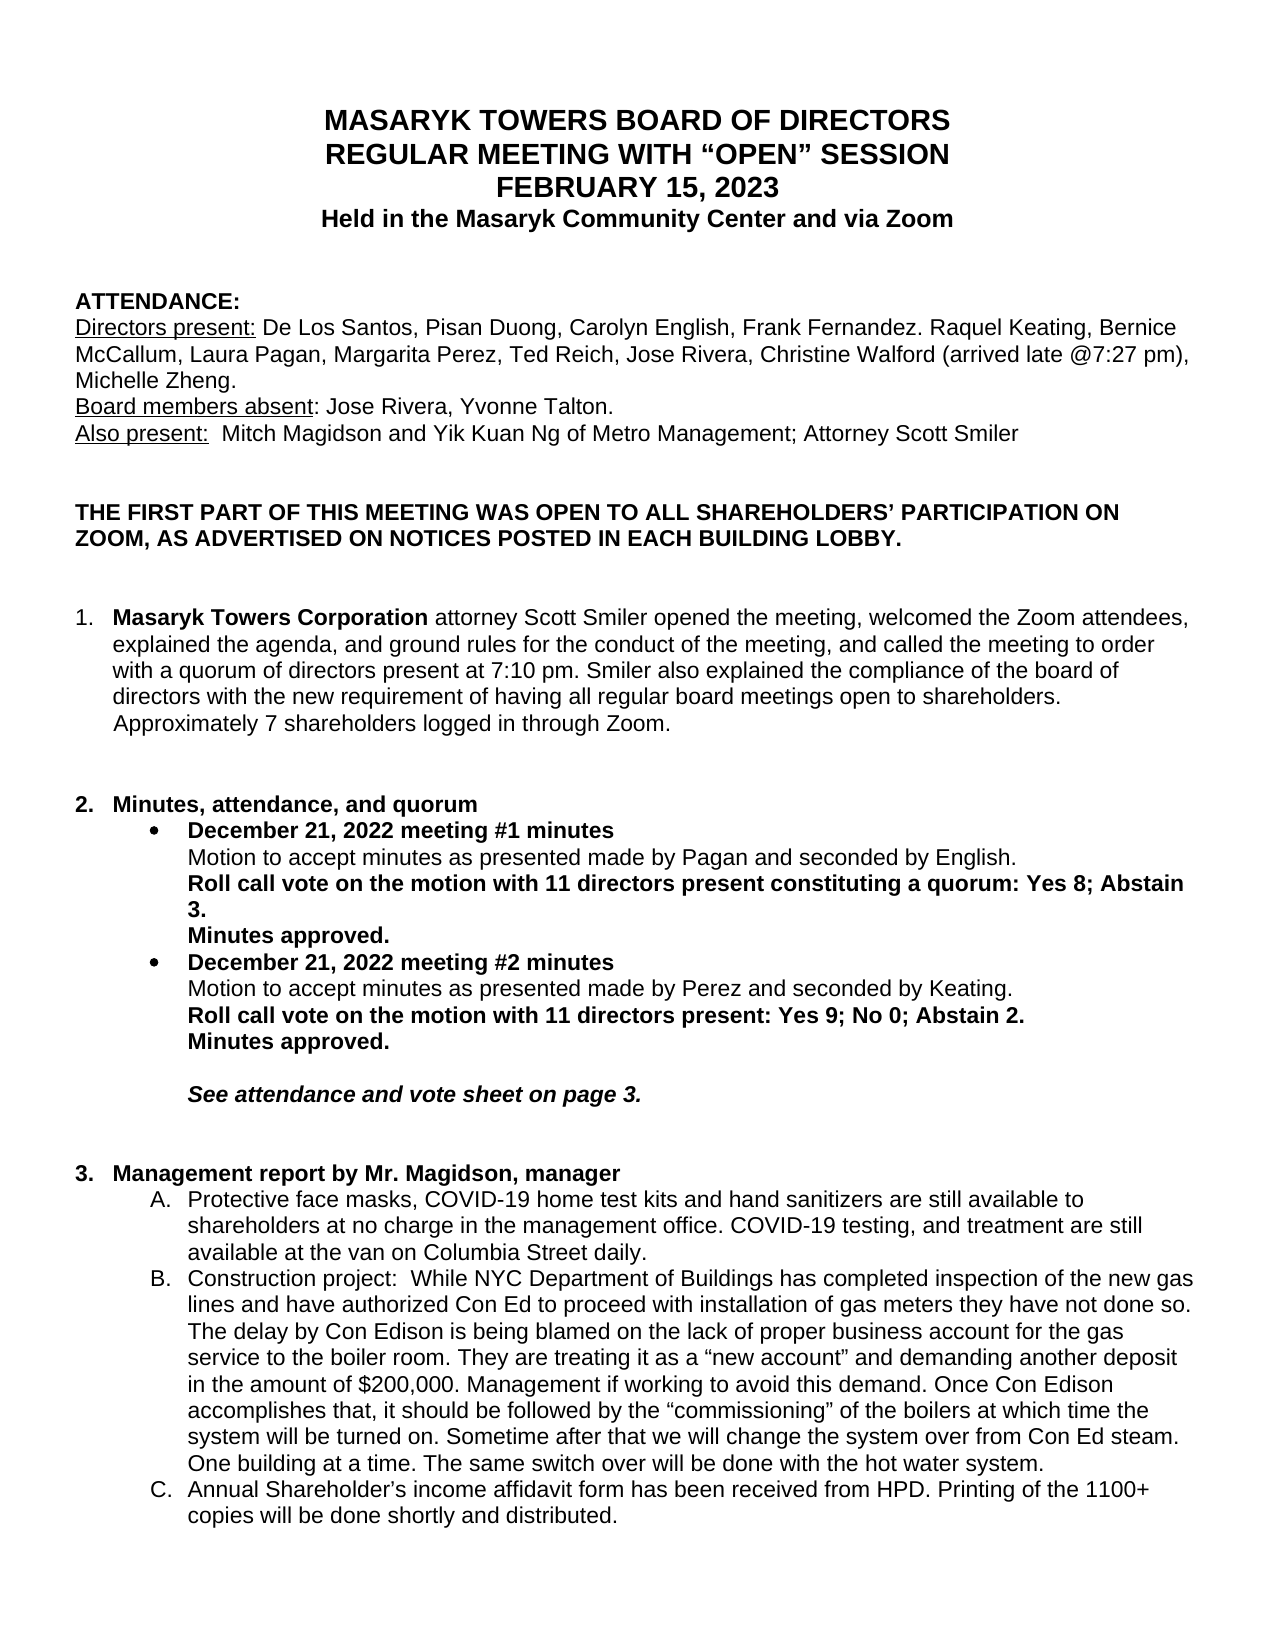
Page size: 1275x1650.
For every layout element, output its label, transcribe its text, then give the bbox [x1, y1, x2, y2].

list Roll call vote on the motion with 11 directors present constituting a quorum: Yes 8; Abstain 3. [187, 870, 1200, 922]
list December 21, 2022 meeting #1 minutes [150, 817, 1200, 843]
list Motion to accept minutes as presented made by Pagan and seconded by English. [187, 843, 1200, 870]
list Construction project: While NYC Department of Buildings has completed inspection of the new gas lines and have authorized Con Ed to proceed with installation of gas meters they have not done so. The delay by Con Edison is being blamed on the lack of proper business account for the gas service to the boiler room. They are treating it as a “new account” and demanding another deposit in the amount of $200,000. Management if working to avoid this demand. Once Con Edison accomplishes that, it should be followed by the “commissioning” of the boilers at which time the system will be turned on. Sometime after that we will change the system over from Con Ed steam. One building at a time. The same switch over will be done with the hot water system. [150, 1265, 1200, 1476]
text Directors present: De Los Santos, Pisan Duong, Carolyn English, Frank Fernandez. Raquel Keating, Bernice McCallum, Laura Pagan, Margarita Perez, Ted Reich, Jose Rivera, Christine Walford (arrived late @7:27 pm), Michelle Zheng. [75, 314, 1200, 393]
text Board members absent: Jose Rivera, Yvonne Talton. [75, 393, 1200, 420]
text THE FIRST PART OF THIS MEETING WAS OPEN TO ALL SHAREHOLDERS’ PARTICIPATION ON ZOOM, AS ADVERTISED ON NOTICES POSTED IN EACH BUILDING LOBBY. [75, 499, 1200, 551]
list Minutes approved. [187, 1028, 1200, 1054]
list Annual Shareholder’s income affidavit form has been received from HPD. Printing of the 1100+ copies will be done shortly and distributed. [150, 1476, 1200, 1529]
text ATTENDANCE: [75, 288, 1200, 314]
list Roll call vote on the motion with 11 directors present: Yes 9; No 0; Abstain 2. [187, 1002, 1200, 1028]
list Minutes, attendance, and quorum [75, 791, 1200, 817]
list Protective face masks, COVID-19 home test kits and hand sanitizers are still available to shareholders at no charge in the management office. COVID-19 testing, and treatment are still available at the van on Columbia Street daily. [150, 1186, 1200, 1265]
list Management report by Mr. Magidson, manager [75, 1160, 1200, 1186]
text Also present: Mitch Magidson and Yik Kuan Ng of Metro Management; Attorney Scott Smiler [75, 420, 1200, 446]
text Held in the Masaryk Community Center and via Zoom [75, 204, 1200, 233]
list See attendance and vote sheet on page 3. [187, 1081, 1200, 1107]
text MASARYK TOWERS BOARD OF DIRECTORS [75, 103, 1200, 137]
list December 21, 2022 meeting #2 minutes [150, 949, 1200, 975]
subtitle REGULAR MEETING WITH “OPEN” SESSION [75, 137, 1200, 171]
list Masaryk Towers Corporation attorney Scott Smiler opened the meeting, welcomed the Zoom attendees, explained the agenda, and ground rules for the conduct of the meeting, and called the meeting to order with a quorum of directors present at 7:10 pm. Smiler also explained the compliance of the board of directors with the new requirement of having all regular board meetings open to shareholders. [75, 604, 1200, 709]
list Minutes approved. [187, 922, 1200, 949]
text Approximately 7 shareholders logged in through Zoom. [75, 709, 1200, 736]
subtitle FEBRUARY 15, 2023 [75, 171, 1200, 204]
list Motion to accept minutes as presented made by Perez and seconded by Keating. [187, 975, 1200, 1002]
